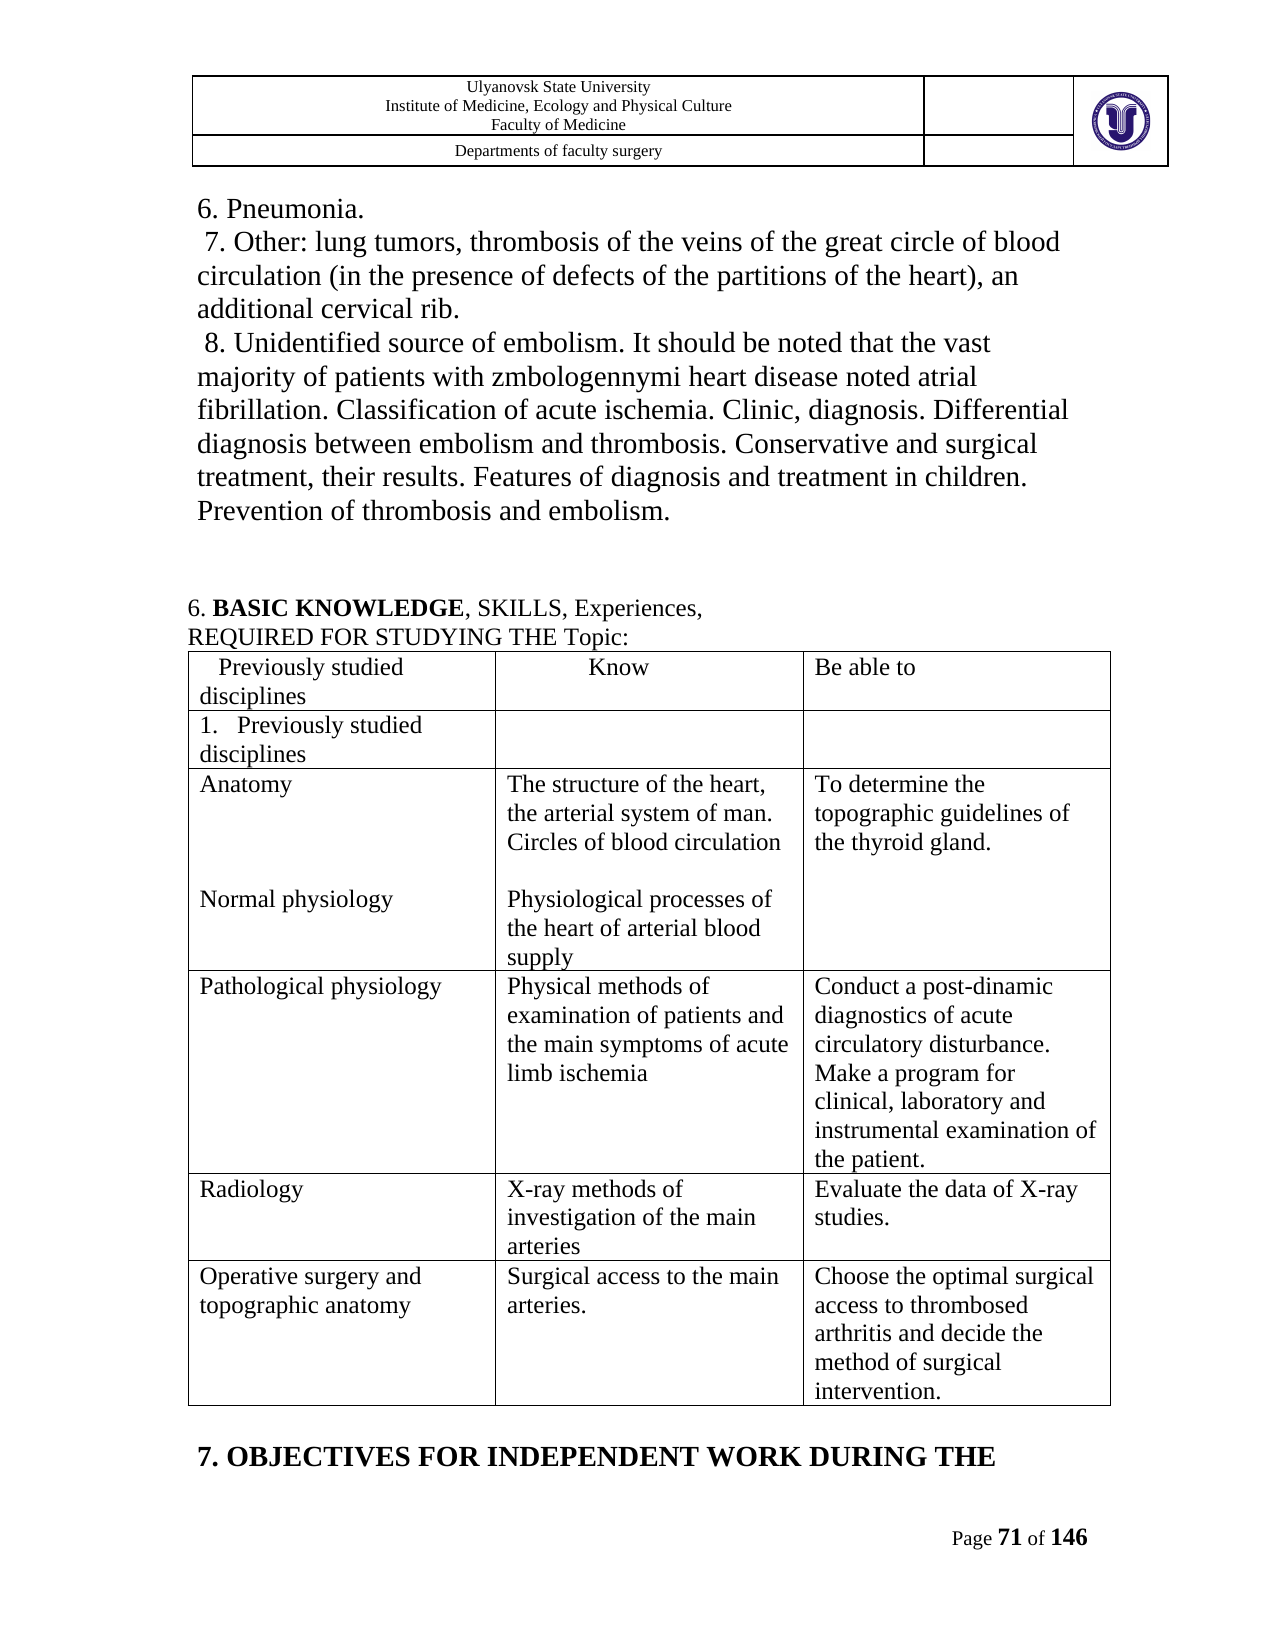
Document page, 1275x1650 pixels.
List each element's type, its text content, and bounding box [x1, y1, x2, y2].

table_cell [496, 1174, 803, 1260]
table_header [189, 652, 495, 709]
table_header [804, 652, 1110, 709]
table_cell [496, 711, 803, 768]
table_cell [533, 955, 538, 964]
text REQUIRED FOR STUDYING THE Topic: [187, 622, 1087, 651]
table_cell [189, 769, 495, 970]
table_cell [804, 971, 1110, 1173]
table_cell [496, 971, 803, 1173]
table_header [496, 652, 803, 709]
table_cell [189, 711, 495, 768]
text 6. Pneumonia. [197, 191, 1087, 224]
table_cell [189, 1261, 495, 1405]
text 7. Other: lung tumors, thrombosis of the veins of the great circle of blood circulation (in the presence of defects of the partitions of the heart), an additional cervical rib. [197, 224, 1087, 325]
text 8. Unidentified source of embolism. It should be noted that the vast majority of patients with zmbologennymi heart disease noted atrial fibrillation. Classification of acute ischemia. Clinic, diagnosis. Differential diagnosis between embolism and thrombosis. Conservative and surgical treatment, their results. Features of diagnosis and treatment in children. Prevention of thrombosis and embolism. [197, 325, 1087, 526]
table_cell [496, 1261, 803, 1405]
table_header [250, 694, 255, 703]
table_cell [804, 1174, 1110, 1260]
text 7. OBJECTIVES FOR INDEPENDENT WORK DURING THE PREPARATION FOR THE WORK: [197, 1439, 1087, 1473]
text 6. BASIC KNOWLEDGE, SKILLS, Experiences, [187, 593, 1087, 622]
picture [1091, 91, 1151, 151]
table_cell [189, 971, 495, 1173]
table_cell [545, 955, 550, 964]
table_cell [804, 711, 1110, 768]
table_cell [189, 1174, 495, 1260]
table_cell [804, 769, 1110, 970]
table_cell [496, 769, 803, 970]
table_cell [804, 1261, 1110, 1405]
